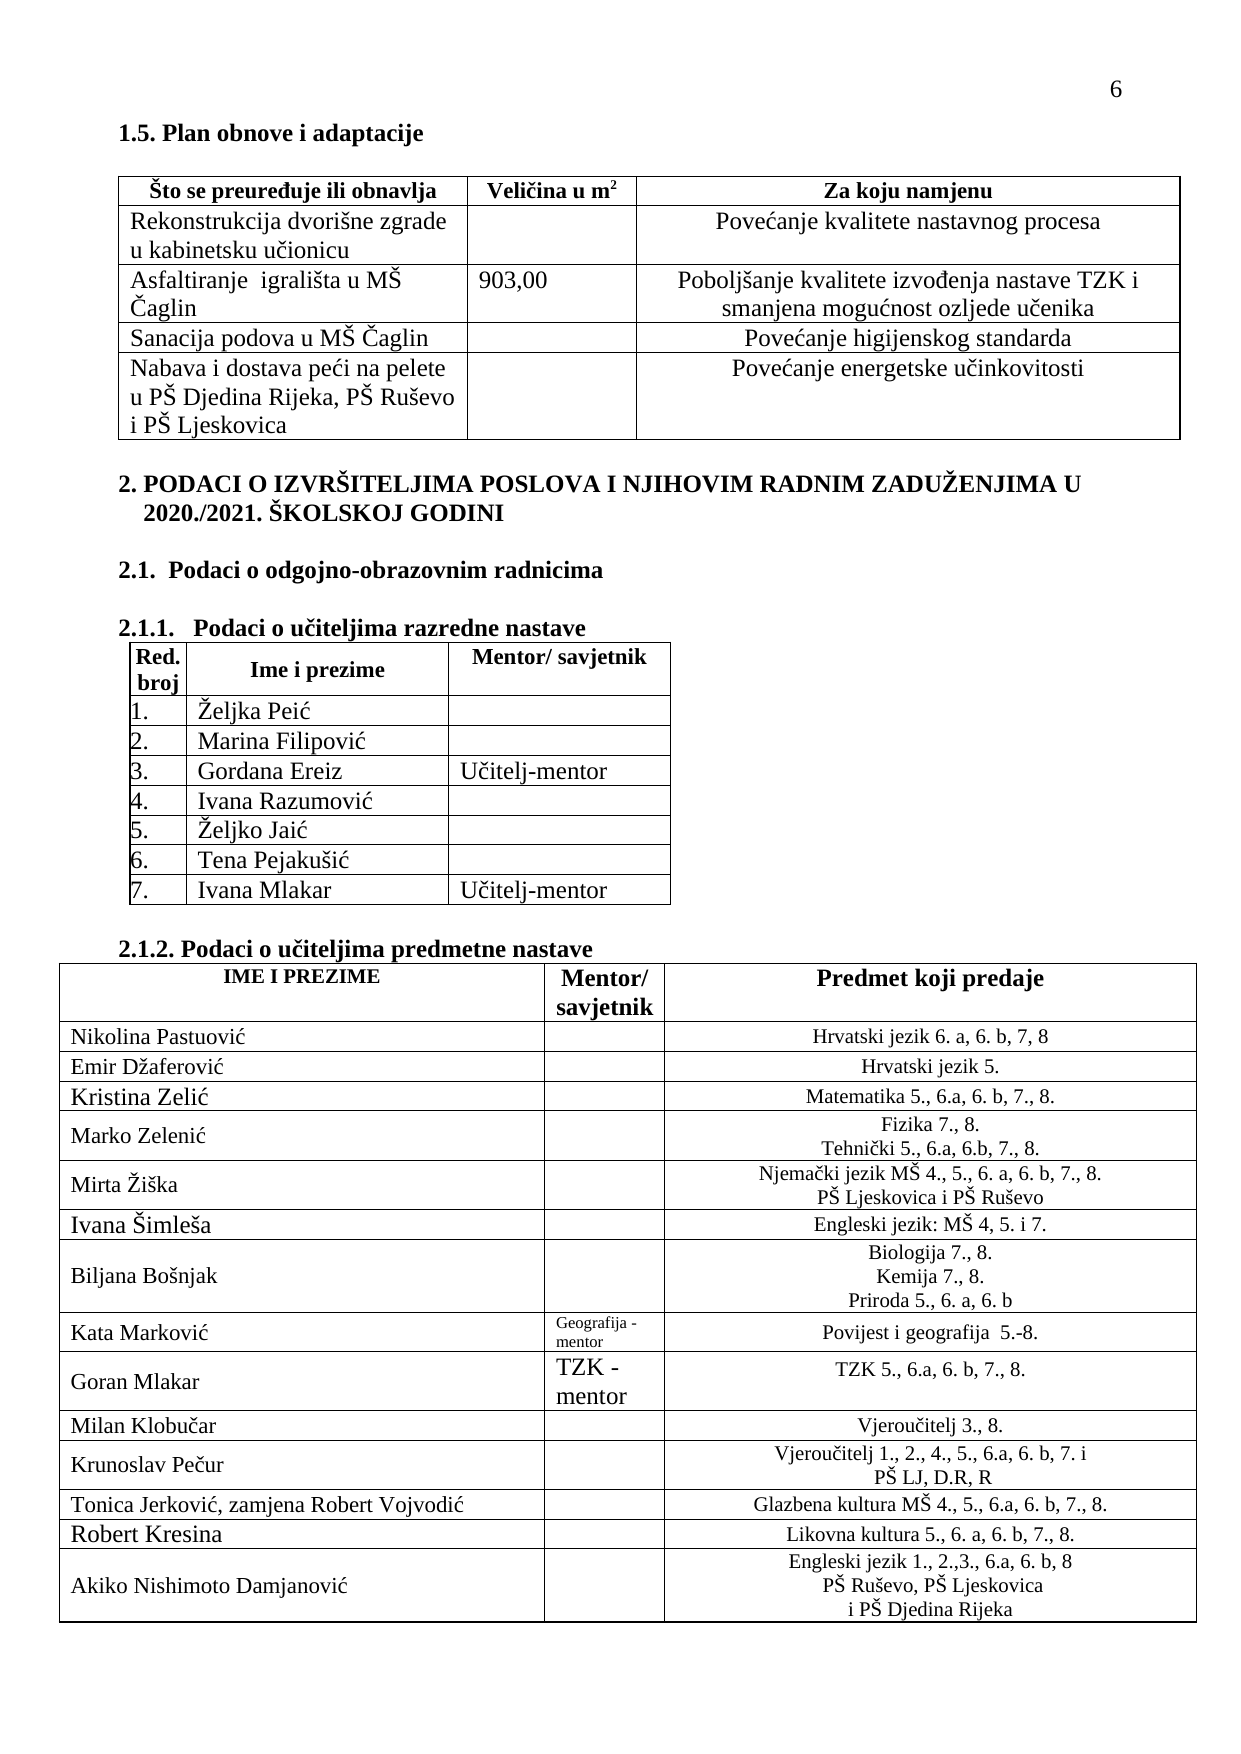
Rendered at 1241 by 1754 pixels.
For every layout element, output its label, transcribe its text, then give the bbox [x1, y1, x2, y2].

table_cell Asfaltiranje igrališta u MŠ Čaglin [119, 265, 467, 322]
table_cell Akiko Nishimoto Damjanović [60, 1549, 544, 1621]
table_cell Kristina Zelić [60, 1082, 544, 1110]
table_cell [131, 875, 186, 904]
table_cell [545, 1022, 664, 1051]
table_header Što se preuređuje ili obnavlja [119, 177, 467, 205]
table_cell Tena Pejakušić [187, 845, 448, 874]
text 1.5. Plan obnove i adaptacije [118, 118, 1122, 147]
table_cell Engleski jezik: MŠ 4, 5. i 7. [665, 1210, 1196, 1238]
table_cell [131, 845, 186, 874]
table_cell Ivana Šimleša [60, 1210, 544, 1238]
table_cell [545, 1161, 664, 1209]
table_cell Povećanje higijenskog standarda [637, 323, 1179, 352]
table_cell [449, 816, 670, 844]
table_cell Poboljšanje kvalitete izvođenja nastave TZK i smanjena mogućnost ozljede učenika [637, 265, 1179, 322]
table_cell Milan Klobučar [60, 1411, 544, 1439]
table_cell [449, 696, 670, 725]
text 2020./2021. ŠKOLSKOJ GODINI [118, 498, 1122, 527]
table_cell [131, 756, 186, 785]
table_cell [545, 1411, 664, 1439]
table_cell Povijest i geografija 5.-8. [665, 1313, 1196, 1351]
table_cell [545, 1490, 664, 1518]
text 2.1.2. Podaci o učiteljima predmetne nastave [118, 934, 1122, 962]
table_cell [545, 1441, 664, 1489]
table_cell Kata Marković [60, 1313, 544, 1351]
table_cell [545, 1240, 664, 1312]
table_cell [131, 726, 186, 755]
table_cell Biljana Bošnjak [60, 1240, 544, 1312]
table_cell Učitelj-mentor [449, 875, 670, 904]
text 2. PODACI O IZVRŠITELJIMA POSLOVA I NJIHOVIM RADNIM ZADUŽENJIMA U [118, 469, 1122, 498]
table_cell Ivana Razumović [187, 786, 448, 814]
table_cell Engleski jezik 1., 2.,3., 6.a, 6. b, 8 PŠ Ruševo, PŠ Ljeskovica i PŠ Djedina Rijeka [665, 1549, 1196, 1621]
table_header Predmet koji predaje [665, 964, 1196, 1021]
table_cell Hrvatski jezik 6. a, 6. b, 7, 8 [665, 1022, 1196, 1051]
table_cell Goran Mlakar [60, 1352, 544, 1410]
table_header Red. broj [131, 643, 186, 695]
table_cell Povećanje kvalitete nastavnog procesa [637, 206, 1179, 264]
table_header Veličina u m2 [468, 177, 636, 205]
table_cell Vjeroučitelj 3., 8. [665, 1411, 1196, 1439]
table_cell Tonica Jerković, zamjena Robert Vojvodić [60, 1490, 544, 1518]
table_cell Povećanje energetske učinkovitosti [637, 353, 1179, 439]
table_cell [468, 206, 636, 264]
table_cell [468, 353, 636, 439]
table_cell Glazbena kultura MŠ 4., 5., 6.a, 6. b, 7., 8. [665, 1490, 1196, 1518]
table_header Ime i prezime [187, 643, 448, 695]
table_cell Krunoslav Pečur [60, 1441, 544, 1489]
table_cell Sanacija podova u MŠ Čaglin [119, 323, 467, 352]
table_cell [468, 323, 636, 352]
table_cell [449, 845, 670, 874]
table_cell Željko Jaić [187, 816, 448, 844]
table_cell Likovna kultura 5., 6. a, 6. b, 7., 8. [665, 1520, 1196, 1548]
table_cell Biologija 7., 8. Kemija 7., 8. Priroda 5., 6. a, 6. b [665, 1240, 1196, 1312]
table_header IME I PREZIME [60, 964, 544, 1021]
table_cell TZK - mentor [545, 1352, 664, 1410]
table_cell Matematika 5., 6.a, 6. b, 7., 8. [665, 1082, 1196, 1110]
table_cell TZK 5., 6.a, 6. b, 7., 8. [665, 1352, 1196, 1410]
table_cell Robert Kresina [60, 1520, 544, 1548]
table_cell Nikolina Pastuović [60, 1022, 544, 1051]
table_cell [545, 1210, 664, 1238]
table_cell Marina Filipović [187, 726, 448, 755]
table_cell [545, 1549, 664, 1621]
table_cell [449, 786, 670, 814]
table_cell [545, 1082, 664, 1110]
table_cell [131, 696, 186, 725]
table_cell [131, 816, 186, 844]
table_cell Željka Peić [187, 696, 448, 725]
table_cell Ivana Mlakar [187, 875, 448, 904]
table_cell Mirta Žiška [60, 1161, 544, 1209]
table_cell [545, 1111, 664, 1159]
table_cell Fizika 7., 8. Tehnički 5., 6.a, 6.b, 7., 8. [665, 1111, 1196, 1159]
table_cell 903,00 [468, 265, 636, 322]
table_cell Emir Džaferović [60, 1052, 544, 1081]
list Podaci o odgojno-obrazovnim radnicima [118, 555, 1122, 584]
table_cell Nabava i dostava peći na pelete u PŠ Djedina Rijeka, PŠ Ruševo i PŠ Ljeskovica [119, 353, 467, 439]
list Podaci o učiteljima razredne nastave [118, 613, 1122, 642]
table_header Mentor/ savjetnik [545, 964, 664, 1021]
table_header Mentor/ savjetnik [449, 643, 670, 695]
table_cell [131, 786, 186, 814]
table_cell Gordana Ereiz [187, 756, 448, 785]
table_cell Vjeroučitelj 1., 2., 4., 5., 6.a, 6. b, 7. i PŠ LJ, D.R, R [665, 1441, 1196, 1489]
table_cell Učitelj-mentor [449, 756, 670, 785]
table_cell Geografija - mentor [545, 1313, 664, 1351]
table_cell Njemački jezik MŠ 4., 5., 6. a, 6. b, 7., 8. PŠ Ljeskovica i PŠ Ruševo [665, 1161, 1196, 1209]
table_cell Hrvatski jezik 5. [665, 1052, 1196, 1081]
table_cell [449, 726, 670, 755]
table_cell Rekonstrukcija dvorišne zgrade u kabinetsku učionicu [119, 206, 467, 264]
table_cell [545, 1052, 664, 1081]
table_cell [545, 1520, 664, 1548]
table_header Za koju namjenu [637, 177, 1179, 205]
table_cell Marko Zelenić [60, 1111, 544, 1159]
